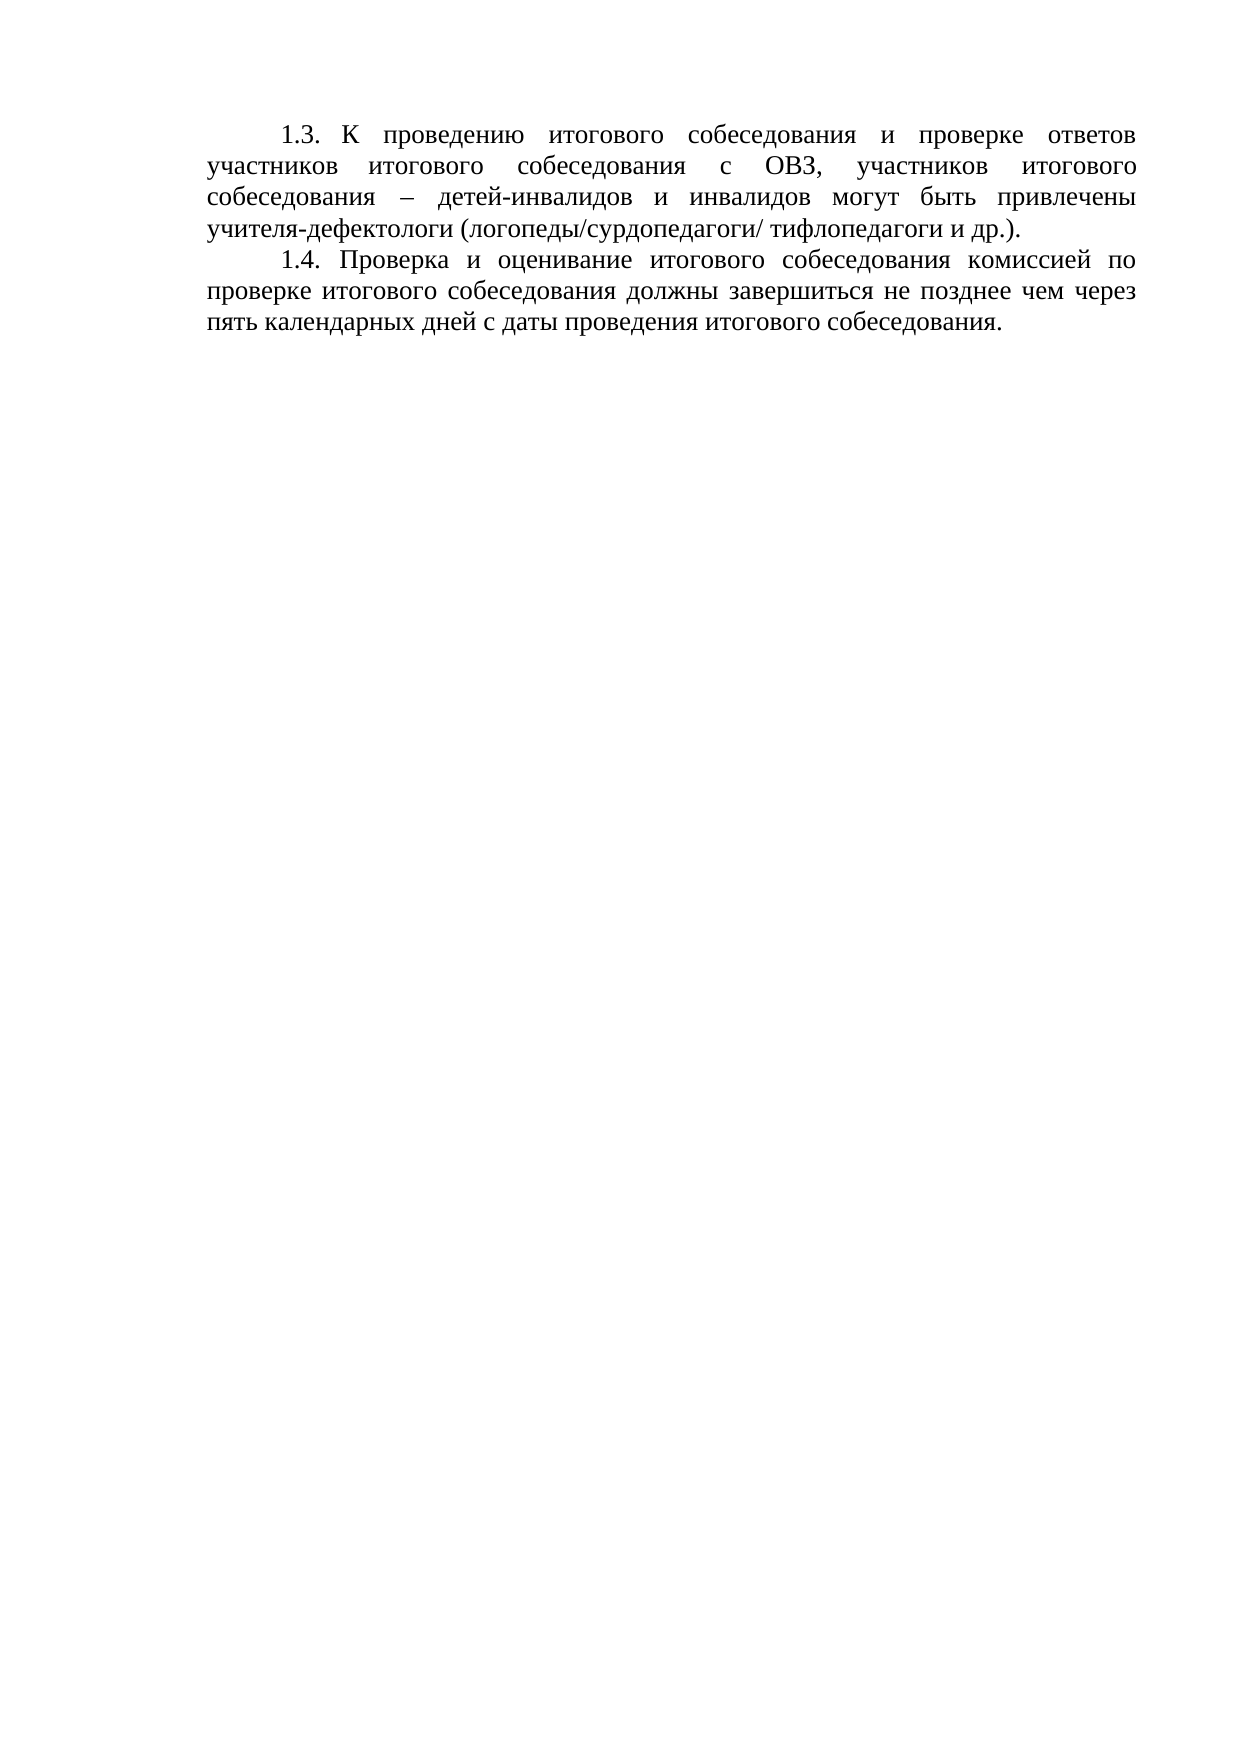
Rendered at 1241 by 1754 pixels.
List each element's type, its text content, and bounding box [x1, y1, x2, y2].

list К проведению итогового собеседования и проверке ответов участников итогового собеседования с ОВЗ, участников итогового собеседования – детей-инвалидов и инвалидов могут быть привлечены учителя-дефектологи (логопеды/сурдопедагоги/ тифлопедагоги и др.). [207, 118, 1137, 243]
list Проверка и оценивание итогового собеседования комиссией по проверке итогового собеседования должны завершиться не позднее чем через пять календарных дней с даты проведения итогового собеседования. [207, 243, 1137, 336]
